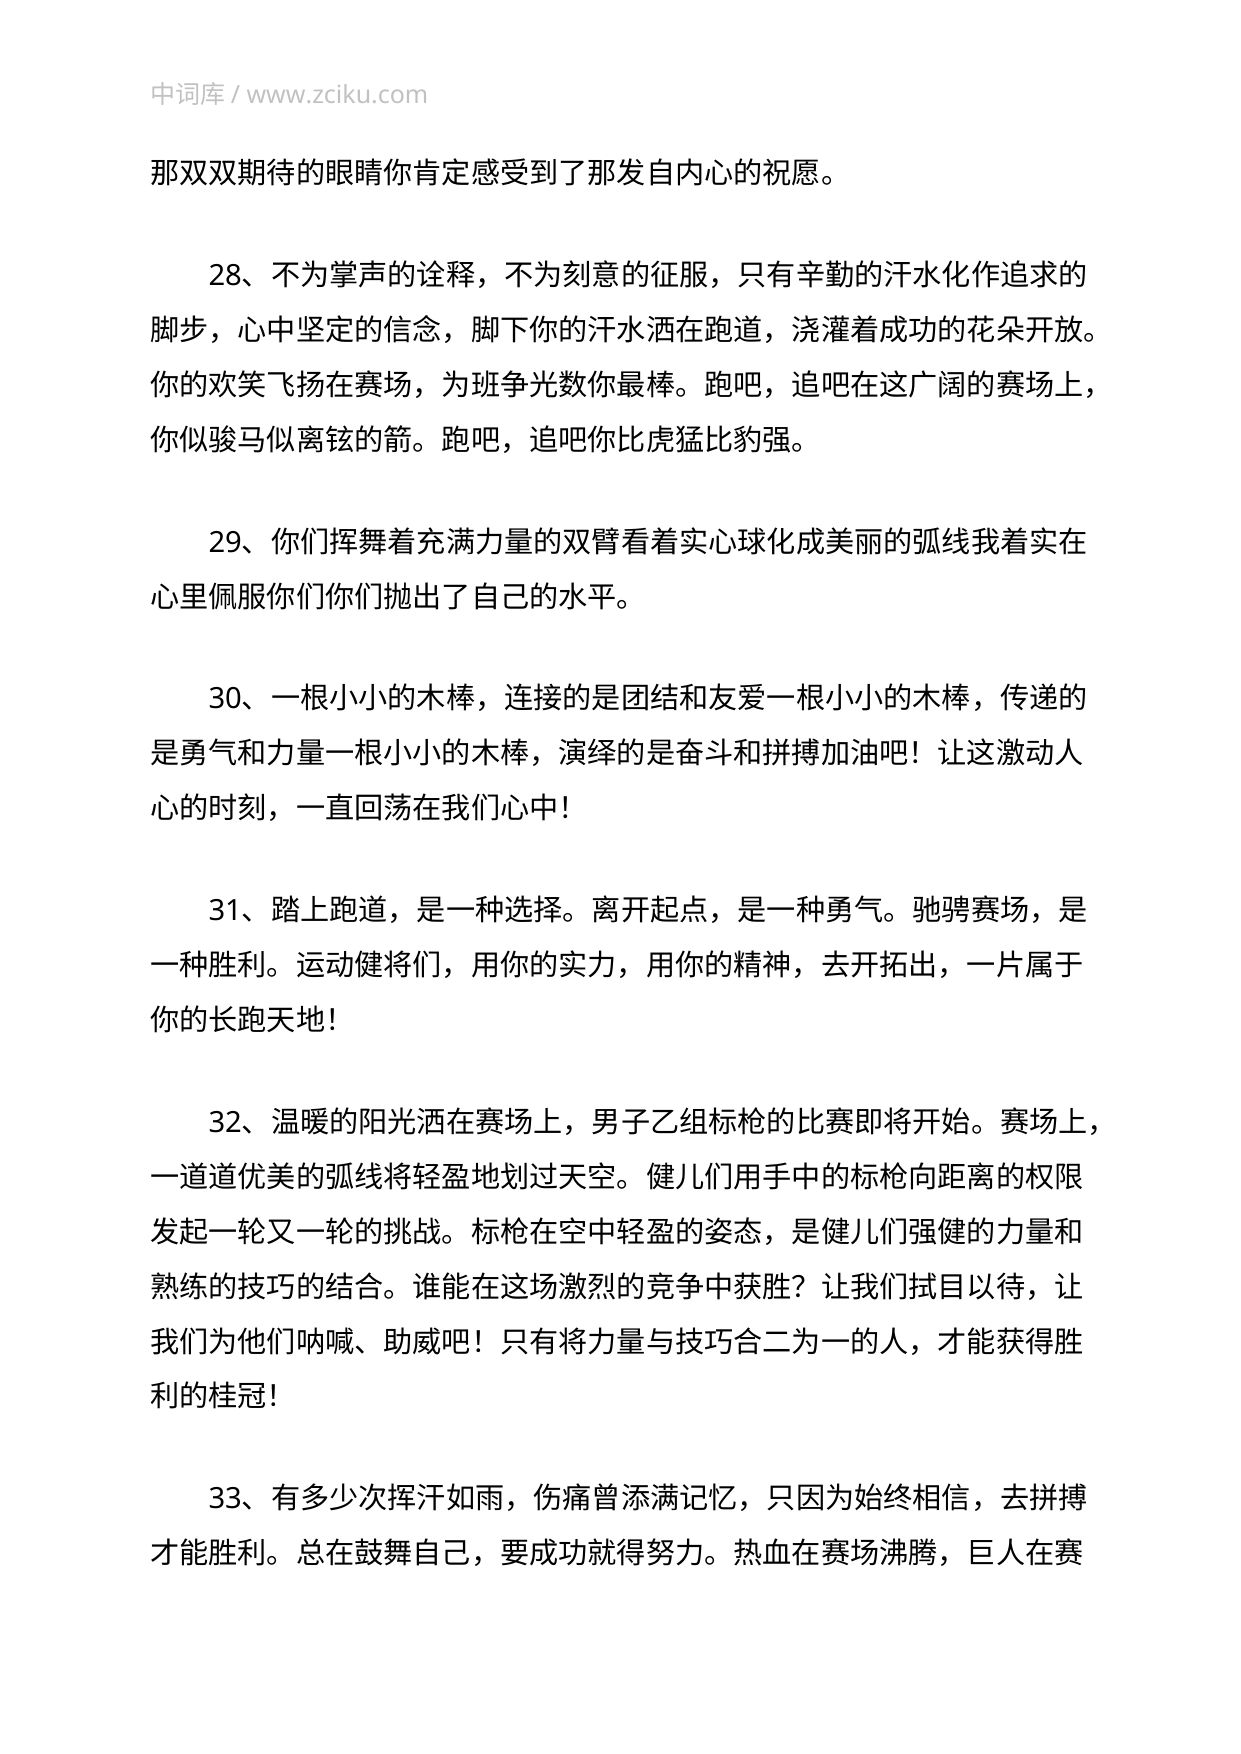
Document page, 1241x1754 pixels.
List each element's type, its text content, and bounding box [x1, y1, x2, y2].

text 30、一根小小的木棒，连接的是团结和友爱一根小小的木棒，传递的是勇气和力量一根小小的木棒，演绎的是奋斗和拼搏加油吧！让这激动人心的时刻，一直回荡在我们心中！ [150, 675, 1090, 827]
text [150, 1475, 1090, 1572]
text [150, 150, 1090, 192]
text 32、温暖的阳光洒在赛场上，男子乙组标枪的比赛即将开始。赛场上，一道道优美的弧线将轻盈地划过天空。健儿们用手中的标枪向距离的权限发起一轮又一轮的挑战。标枪在空中轻盈的姿态，是健儿们强健的力量和熟练的技巧的结合。谁能在这场激烈的竞争中获胜？让我们拭目以待，让我们为他们呐喊、助威吧！只有将力量与技巧合二为一的人，才能获得胜利的桂冠！ [150, 1098, 1090, 1415]
text 31、踏上跑道，是一种选择。离开起点，是一种勇气。驰骋赛场，是一种胜利。运动健将们，用你的实力，用你的精神，去开拓出，一片属于你的长跑天地！ [150, 887, 1090, 1039]
text 28、不为掌声的诠释，不为刻意的征服，只有辛勤的汗水化作追求的脚步，心中坚定的信念，脚下你的汗水洒在跑道，浇灌着成功的花朵开放。你的欢笑飞扬在赛场，为班争光数你最棒。跑吧，追吧在这广阔的赛场上，你似骏马似离铉的箭。跑吧，追吧你比虎猛比豹强。 [150, 252, 1090, 459]
text 29、你们挥舞着充满力量的双臂看着实心球化成美丽的弧线我着实在心里佩服你们你们抛出了自己的水平。 [150, 518, 1090, 616]
